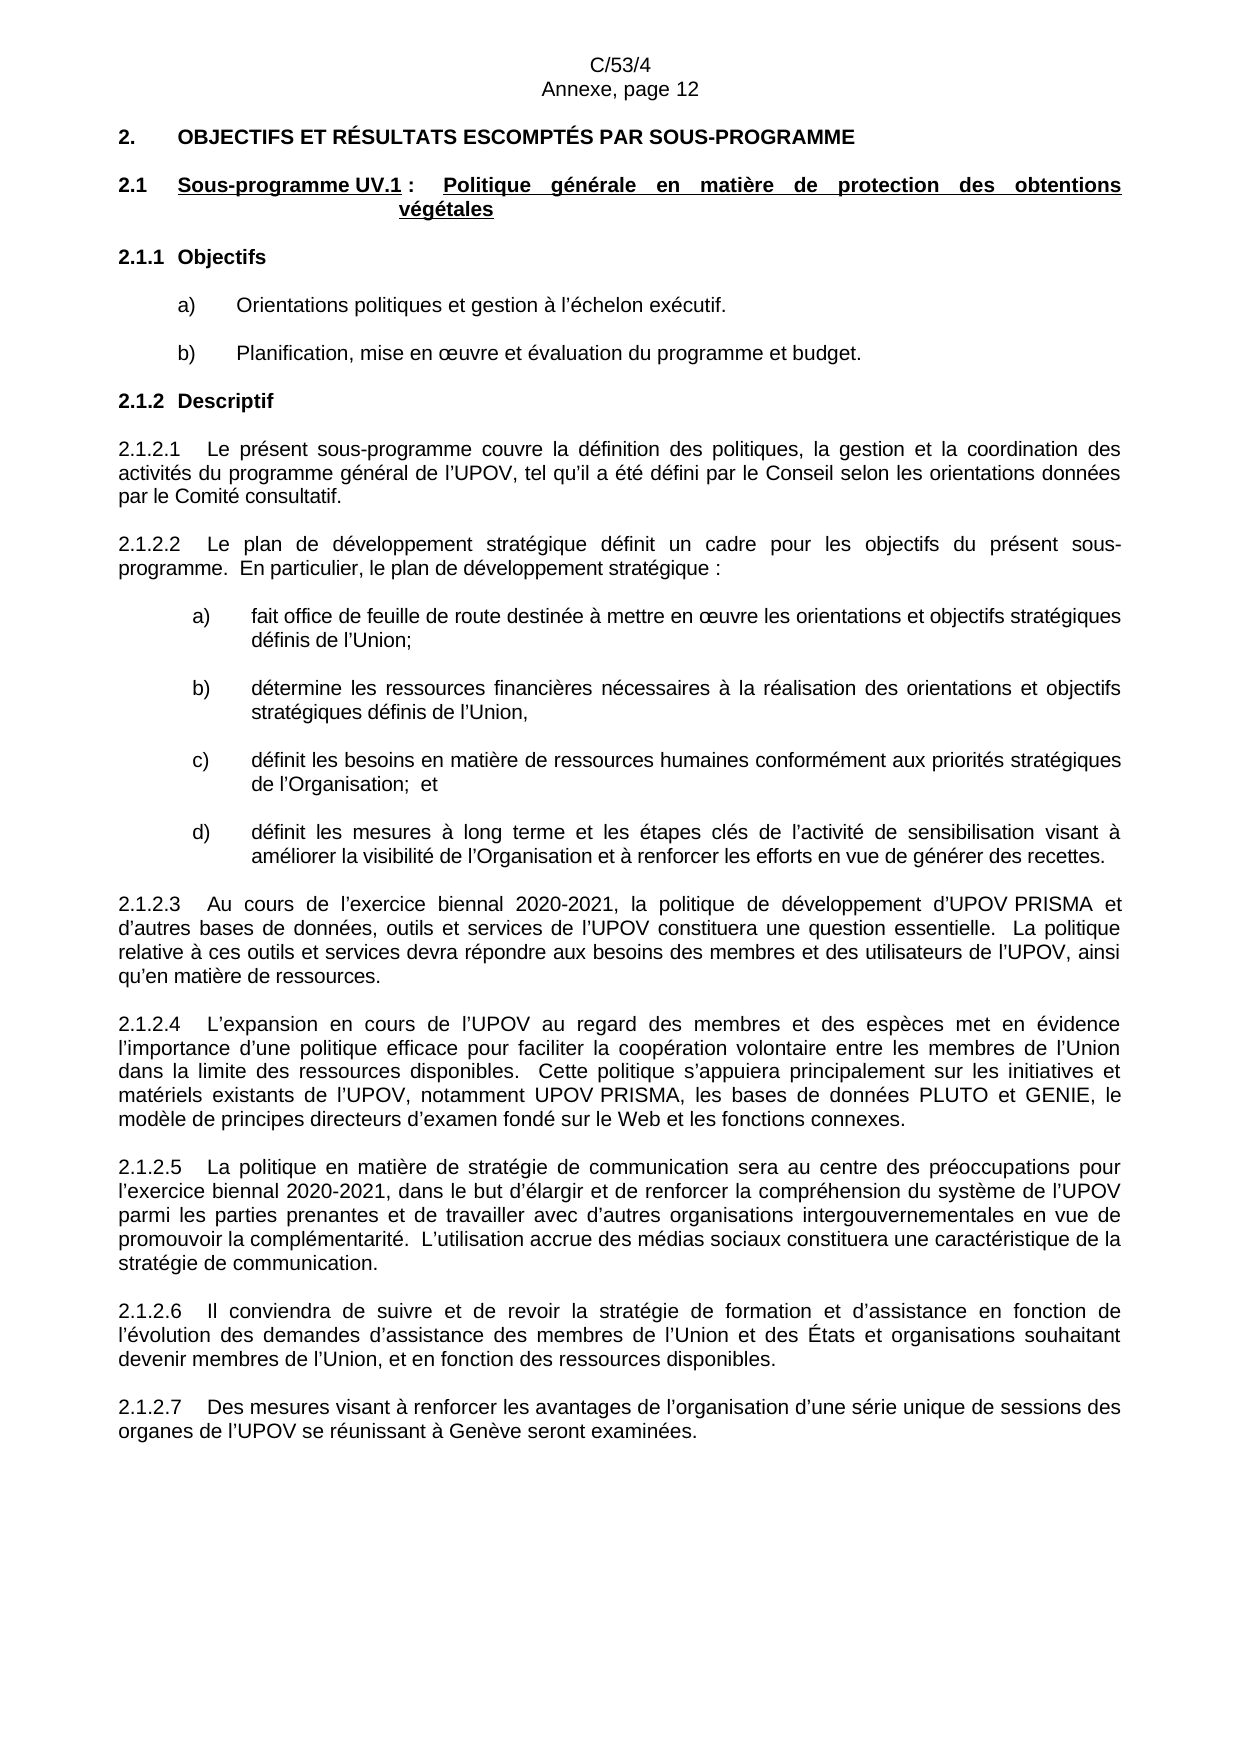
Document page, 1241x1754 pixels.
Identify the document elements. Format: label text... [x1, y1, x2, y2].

text 2. OBJECTIFS ET RÉSULTATS ESCOMPTÉS PAR SOUS-PROGRAMME [118, 125, 1122, 149]
text d) définit les mesures à long terme et les étapes clés de l’activité de sensibilisation visant à améliorer la visibilité de l’Organisation et à renforcer les efforts en vue de générer des recettes. [192, 820, 1122, 868]
text 2.1.2.7 Des mesures visant à renforcer les avantages de l’organisation d’une série unique de sessions des organes de l’UPOV se réunissant à Genève seront examinées. [118, 1395, 1122, 1443]
text 2.1.2.5 La politique en matière de stratégie de communication sera au centre des préoccupations pour l’exercice biennal 2020-2021, dans le but d’élargir et de renforcer la compréhension du système de l’UPOV parmi les parties prenantes et de travailler avec d’autres organisations intergouvernementales en vue de promouvoir la complémentarité. L’utilisation accrue des médias sociaux constituera une caractéristique de la stratégie de communication. [118, 1155, 1122, 1275]
text 2.1.2 Descriptif [118, 388, 1122, 412]
text 2.1.2.3 Au cours de l’exercice biennal 2020-2021, la politique de développement d’UPOV PRISMA et d’autres bases de données, outils et services de l’UPOV constituera une question essentielle. La politique relative à ces outils et services devra répondre aux besoins des membres et des utilisateurs de l’UPOV, ainsi qu’en matière de ressources. [118, 892, 1122, 987]
text 2.1.2.6 Il conviendra de suivre et de revoir la stratégie de formation et d’assistance en fonction de l’évolution des demandes d’assistance des membres de l’Union et des États et organisations souhaitant devenir membres de l’Union, et en fonction des ressources disponibles. [118, 1299, 1122, 1371]
text 2.1.2.4 L’expansion en cours de l’UPOV au regard des membres et des espèces met en évidence l’importance d’une politique efficace pour faciliter la coopération volontaire entre les membres de l’Union dans la limite des ressources disponibles. Cette politique s’appuiera principalement sur les initiatives et matériels existants de l’UPOV, notamment UPOV PRISMA, les bases de données PLUTO et GENIE, le modèle de principes directeurs d’examen fondé sur le Web et les fonctions connexes. [118, 1011, 1122, 1131]
text 2.1.1 Objectifs [118, 245, 1122, 269]
text a) Orientations politiques et gestion à l’échelon exécutif. [118, 293, 1122, 317]
text c) définit les besoins en matière de ressources humaines conformément aux priorités stratégiques de l’Organisation; et [192, 748, 1122, 796]
text 2.1.2.1 Le présent sous-programme couvre la définition des politiques, la gestion et la coordination des activités du programme général de l’UPOV, tel qu’il a été défini par le Conseil selon les orientations données par le Comité consultatif. [118, 436, 1122, 508]
text b) détermine les ressources financières nécessaires à la réalisation des orientations et objectifs stratégiques définis de l’Union, [192, 676, 1122, 724]
text 2.1 Sous-programme UV.1 : Politique générale en matière de protection des obtentions végétales [118, 173, 1122, 221]
text 2.1.2.2 Le plan de développement stratégique définit un cadre pour les objectifs du présent sous-programme. En particulier, le plan de développement stratégique : [118, 532, 1122, 580]
text b) Planification, mise en œuvre et évaluation du programme et budget. [118, 341, 1122, 364]
text a) fait office de feuille de route destinée à mettre en œuvre les orientations et objectifs stratégiques définis de l’Union; [192, 604, 1122, 652]
